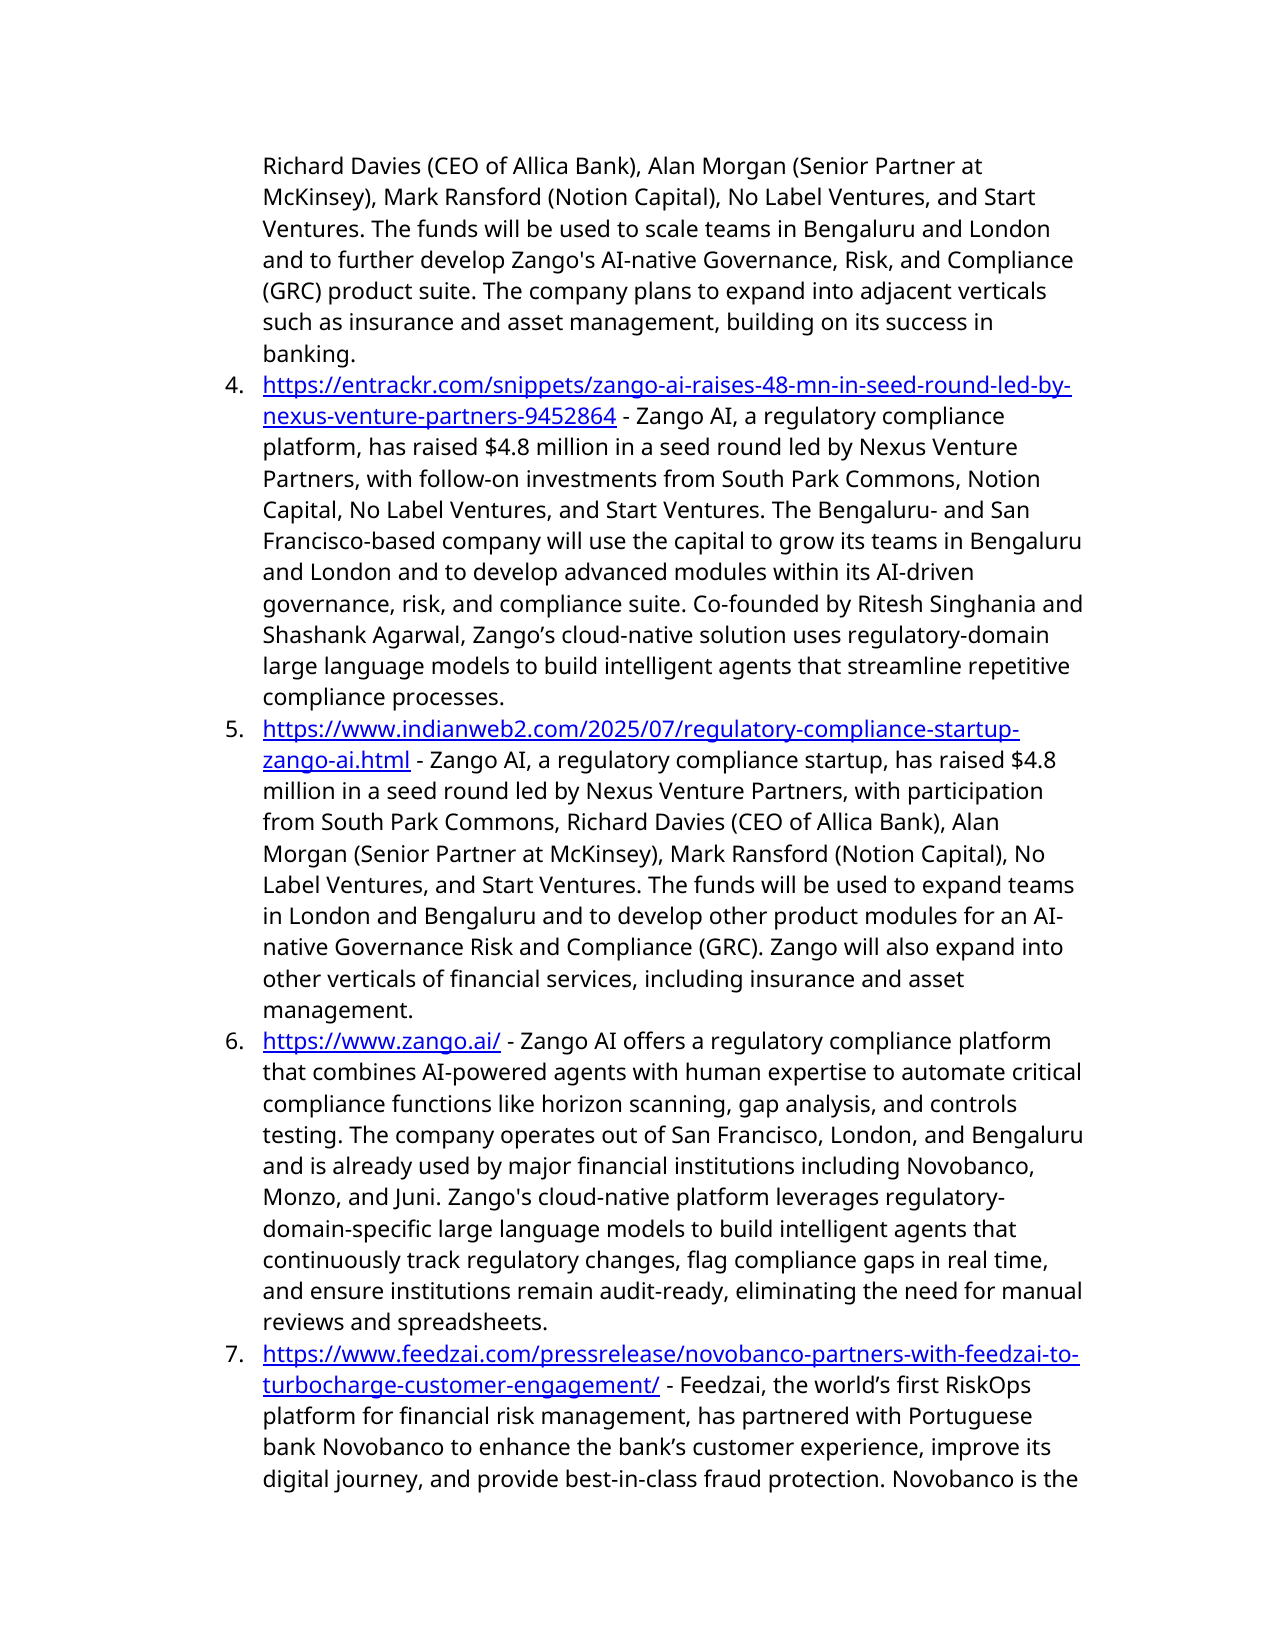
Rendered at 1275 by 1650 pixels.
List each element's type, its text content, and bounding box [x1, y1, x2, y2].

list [225, 150, 1087, 369]
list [225, 1337, 1087, 1494]
list https://www.zango.ai/ - Zango AI offers a regulatory compliance platform that combines AI-powered agents with human expertise to automate critical compliance functions like horizon scanning, gap analysis, and controls testing. The company operates out of San Francisco, London, and Bengaluru and is already used by major financial institutions including Novobanco, Monzo, and Juni. Zango's cloud-native platform leverages regulatory-domain-specific large language models to build intelligent agents that continuously track regulatory changes, flag compliance gaps in real time, and ensure institutions remain audit-ready, eliminating the need for manual reviews and spreadsheets. [225, 1025, 1087, 1337]
list https://entrackr.com/snippets/zango-ai-raises-48-mn-in-seed-round-led-by-nexus-venture-partners-9452864 - Zango AI, a regulatory compliance platform, has raised $4.8 million in a seed round led by Nexus Venture Partners, with follow-on investments from South Park Commons, Notion Capital, No Label Ventures, and Start Ventures. The Bengaluru- and San Francisco-based company will use the capital to grow its teams in Bengaluru and London and to develop advanced modules within its AI-driven governance, risk, and compliance suite. Co-founded by Ritesh Singhania and Shashank Agarwal, Zango’s cloud-native solution uses regulatory-domain large language models to build intelligent agents that streamline repetitive compliance processes. [225, 369, 1087, 712]
list https://www.indianweb2.com/2025/07/regulatory-compliance-startup-zango-ai.html - Zango AI, a regulatory compliance startup, has raised $4.8 million in a seed round led by Nexus Venture Partners, with participation from South Park Commons, Richard Davies (CEO of Allica Bank), Alan Morgan (Senior Partner at McKinsey), Mark Ransford (Notion Capital), No Label Ventures, and Start Ventures. The funds will be used to expand teams in London and Bengaluru and to develop other product modules for an AI-native Governance Risk and Compliance (GRC). Zango will also expand into other verticals of financial services, including insurance and asset management. [225, 712, 1087, 1025]
